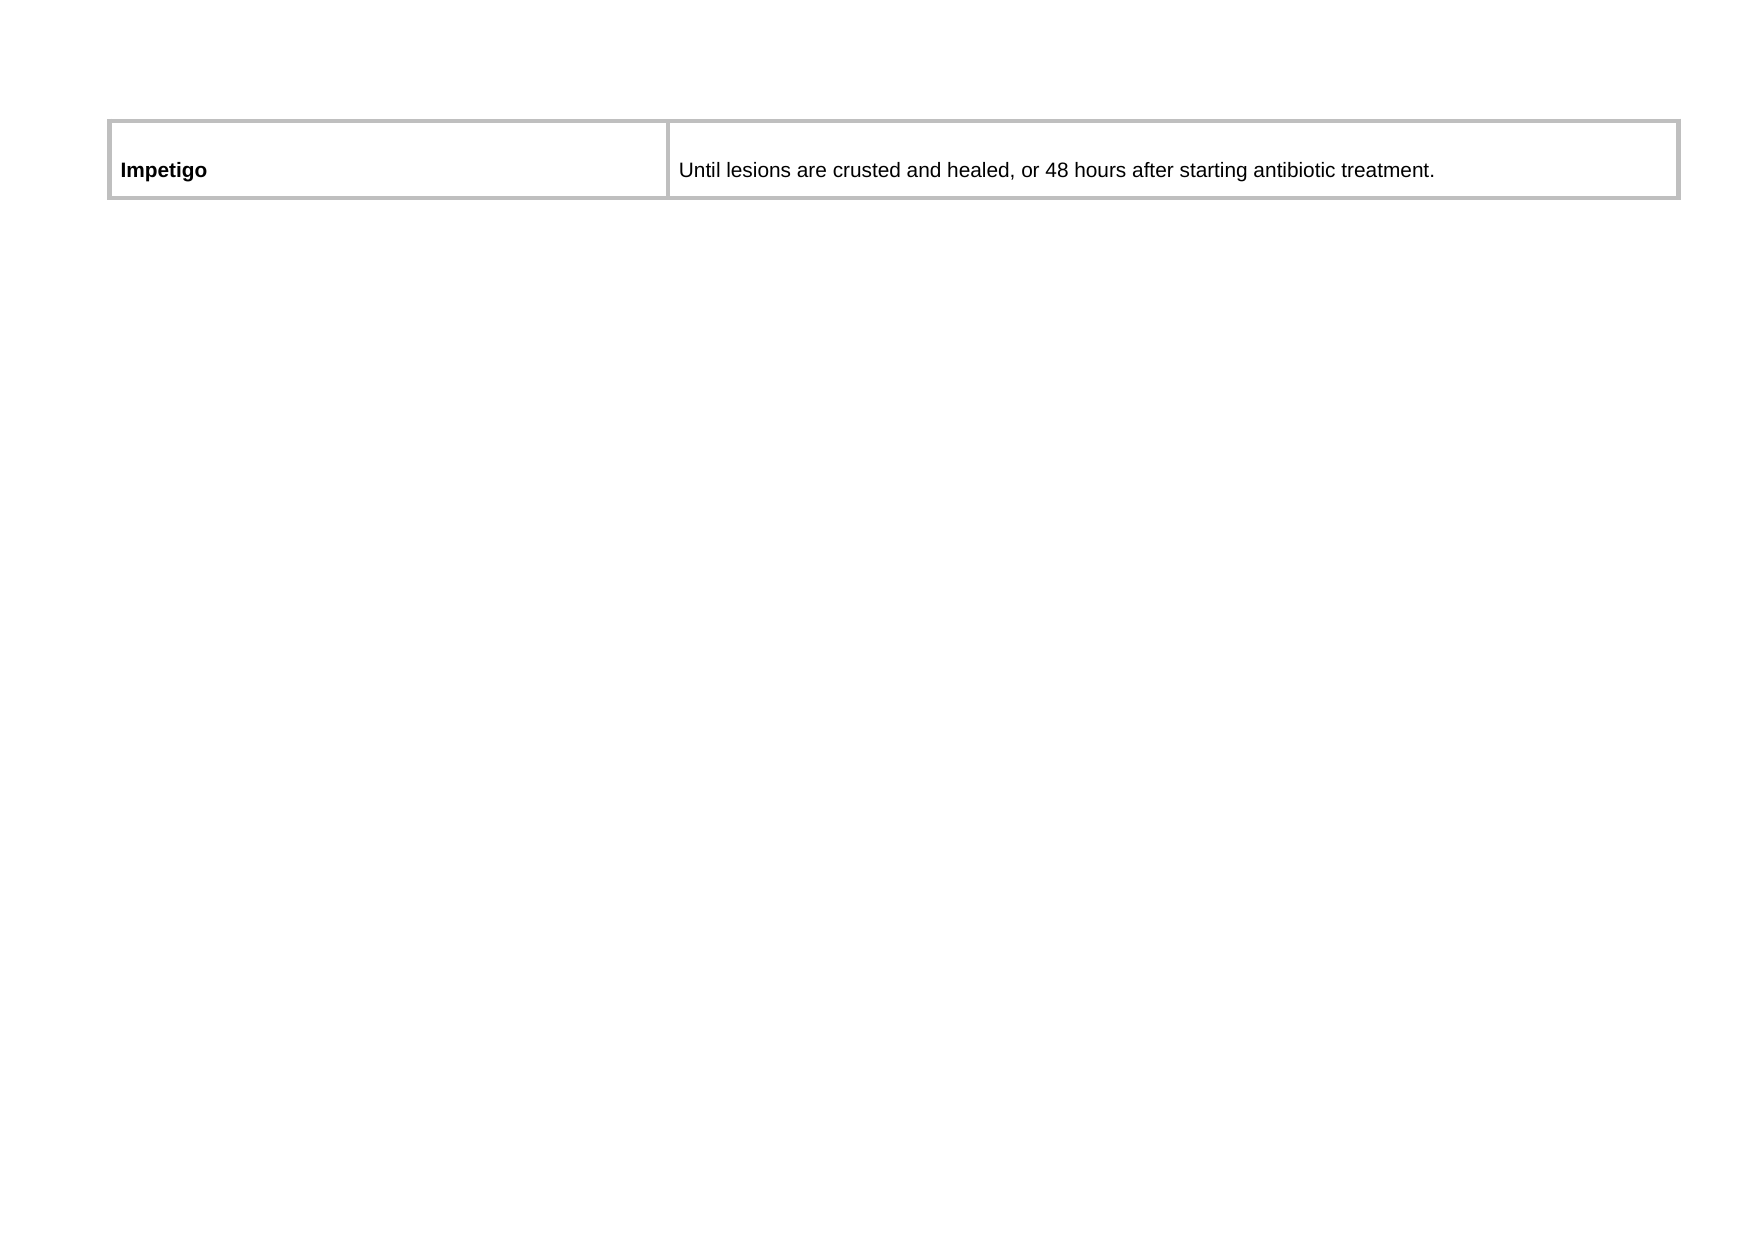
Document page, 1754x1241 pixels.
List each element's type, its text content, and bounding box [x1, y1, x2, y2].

table_cell Impetigo [112, 123, 666, 196]
table_cell Until lesions are crusted and healed, or 48 hours after starting antibiotic treatment. [670, 123, 1676, 196]
